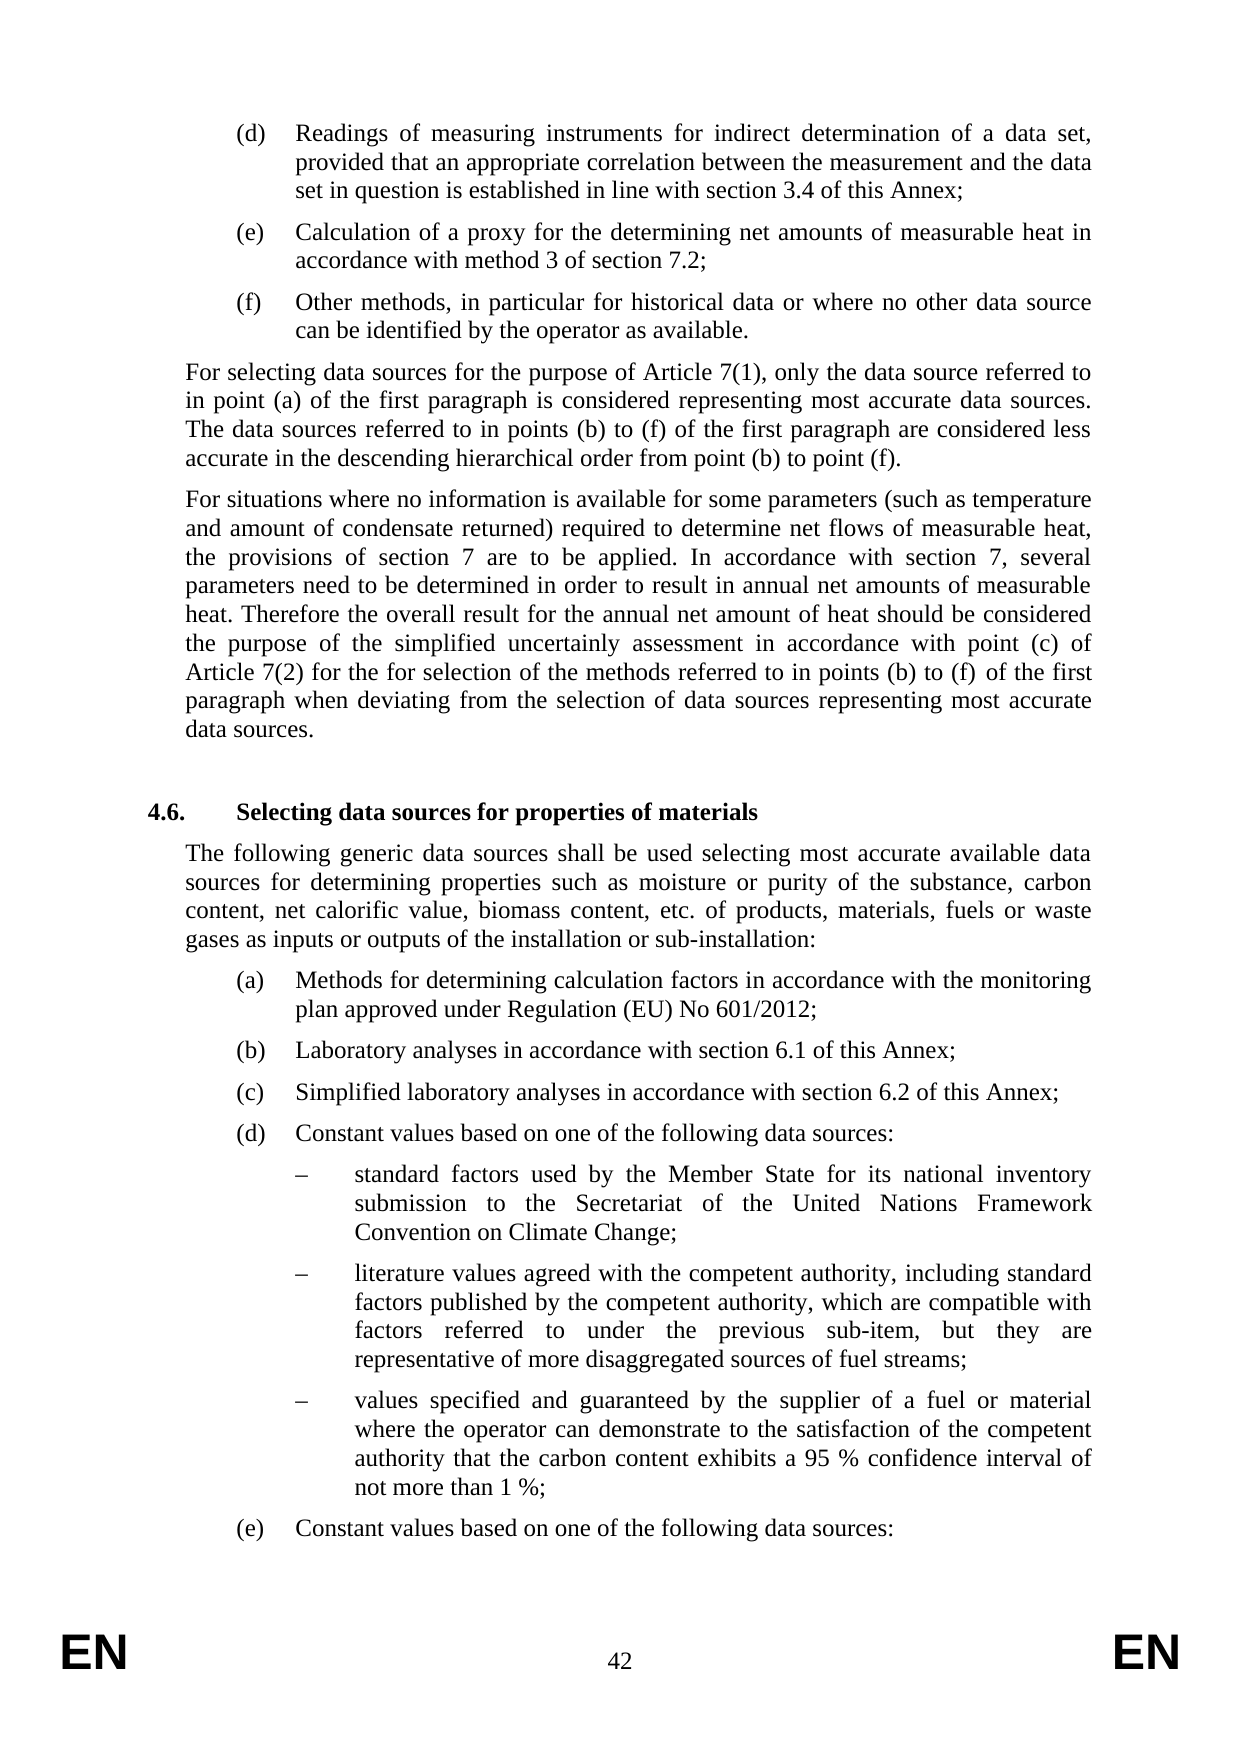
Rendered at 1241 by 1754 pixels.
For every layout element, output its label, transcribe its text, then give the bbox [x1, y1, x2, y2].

text Constant values based on one of the following data sources: [236, 1118, 1093, 1147]
list standard factors used by the Member State for its national inventory submission to the Secretariat of the United Nations Framework Convention on Climate Change; [295, 1159, 1093, 1246]
text Calculation of a proxy for the determining net amounts of measurable heat in accordance with method 3 of section 7.2; [236, 217, 1093, 274]
text For selecting data sources for the purpose of Article 7(1), only the data source referred to in point (a) of the first paragraph is considered representing most accurate data sources. The data sources referred to in points (b) to (f) of the first paragraph are considered less accurate in the descending hierarchical order from point (b) to point (f). [185, 357, 1093, 472]
text Readings of measuring instruments for indirect determination of a data set, provided that an appropriate correlation between the measurement and the data set in question is established in line with section 3.4 of this Annex; [236, 118, 1093, 204]
text Other methods, in particular for historical data or where no other data source can be identified by the operator as available. [236, 287, 1093, 344]
text For situations where no information is available for some parameters (such as temperature and amount of condensate returned) required to determine net flows of measurable heat, the provisions of section 7 are to be applied. In accordance with section 7, several parameters need to be determined in order to result in annual net amounts of measurable heat. Therefore the overall result for the annual net amount of heat should be considered the purpose of the simplified uncertainly assessment in accordance with point (c) of Article 7(2) for the for selection of the methods referred to in points (b) to (f) of the first paragraph when deviating from the selection of data sources representing most accurate data sources. [185, 484, 1093, 743]
text Laboratory analyses in accordance with section 6.1 of this Annex; [236, 1036, 1093, 1064]
text The following generic data sources shall be used selecting most accurate available data sources for determining properties such as moisture or purity of the substance, carbon content, net calorific value, biomass content, etc. of products, materials, fuels or waste gases as inputs or outputs of the installation or sub-installation: [185, 838, 1093, 953]
text Constant values based on one of the following data sources: [236, 1513, 1093, 1542]
text Simplified laboratory analyses in accordance with section 6.2 of this Annex; [236, 1077, 1093, 1106]
list values specified and guaranteed by the supplier of a fuel or material where the operator can demonstrate to the satisfaction of the competent authority that the carbon content exhibits a 95 % confidence interval of not more than 1 %; [295, 1386, 1093, 1501]
subtitle 4.6. Selecting data sources for properties of materials [148, 797, 1093, 826]
list Methods for determining calculation factors in accordance with the monitoring plan approved under Regulation (EU) No 601/2012; [236, 966, 1093, 1023]
list literature values agreed with the competent authority, including standard factors published by the competent authority, which are compatible with factors referred to under the previous sub-item, but they are representative of more disaggregated sources of fuel streams; [295, 1258, 1093, 1373]
